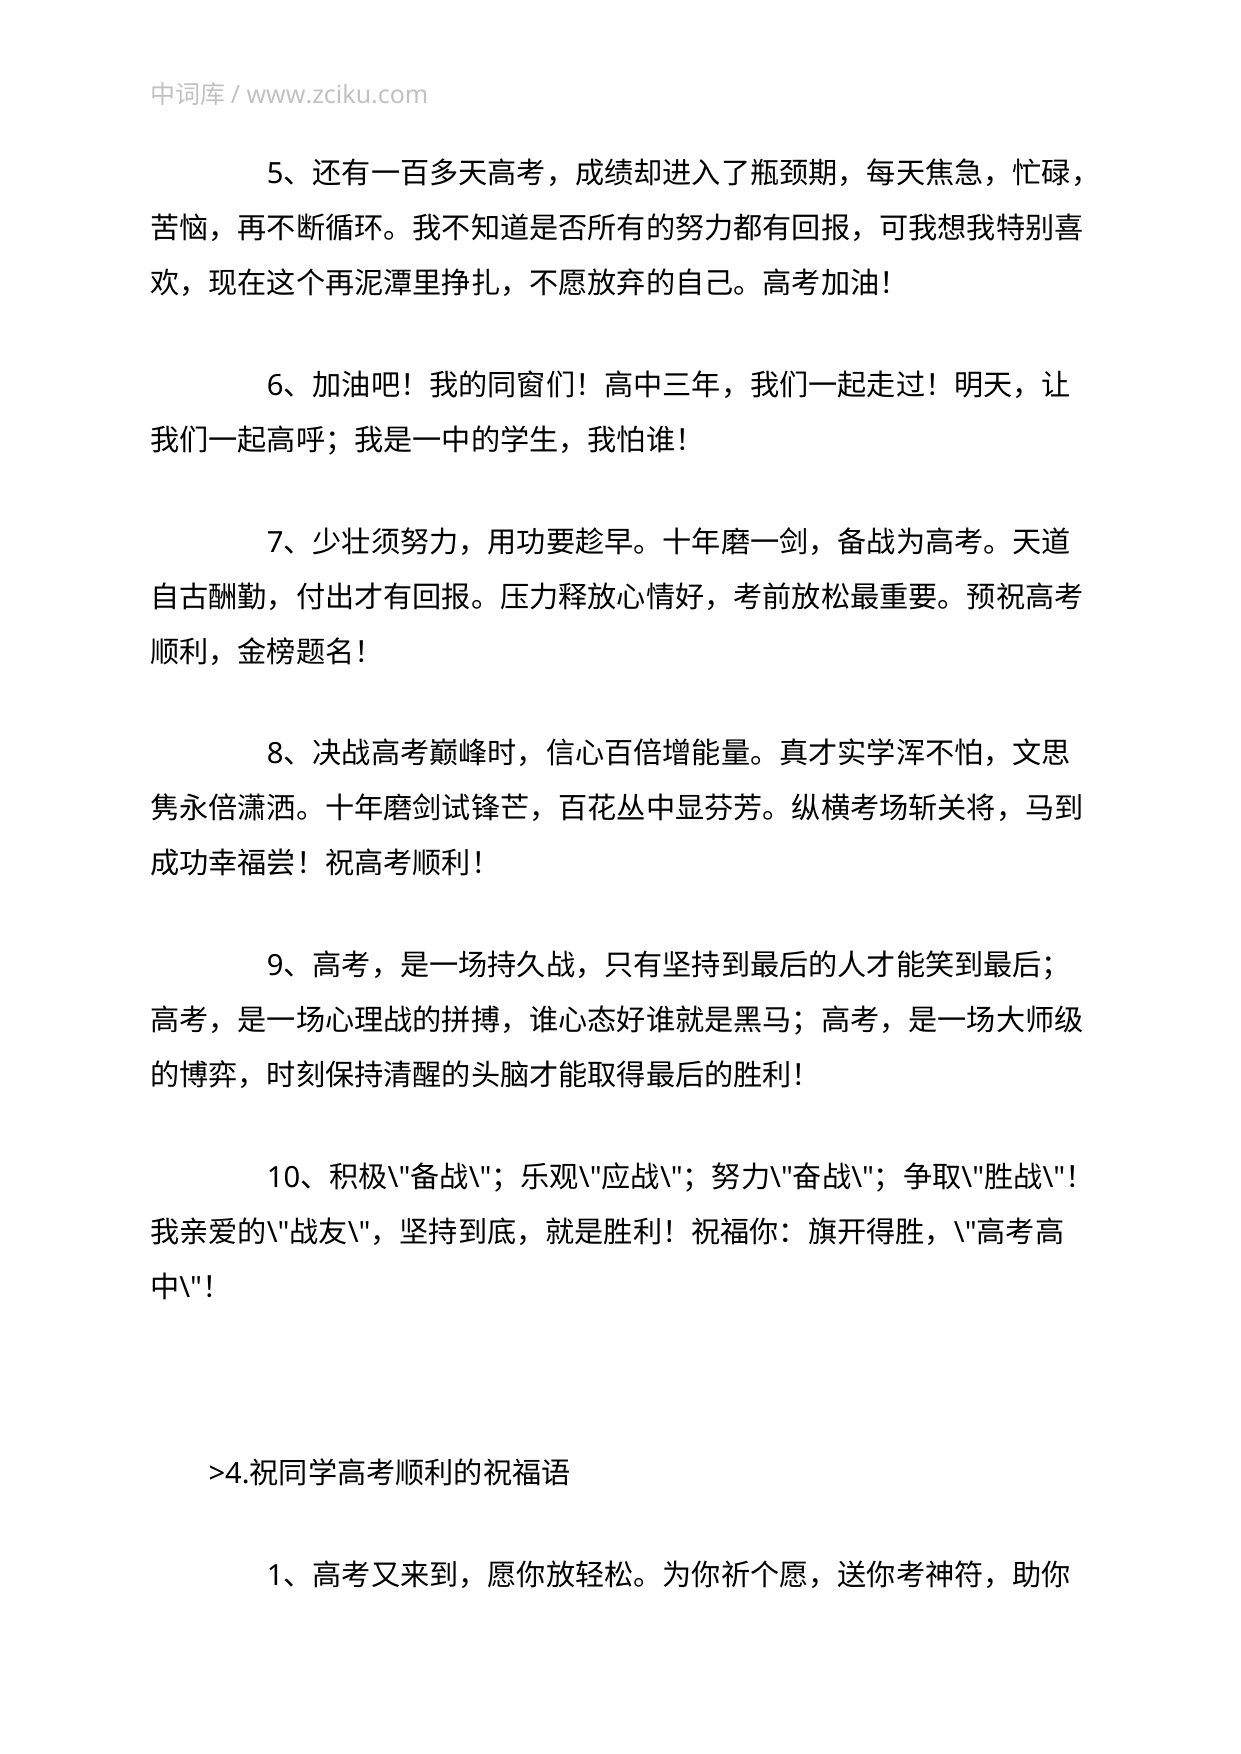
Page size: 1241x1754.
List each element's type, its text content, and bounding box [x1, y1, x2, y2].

text 10、积极\"备战\"；乐观\"应战\"；努力\"奋战\"；争取\"胜战\"！我亲爱的\"战友\"，坚持到底，就是胜利！祝福你：旗开得胜，\"高考高中\"！ [150, 1153, 1090, 1306]
text 6、加油吧！我的同窗们！高中三年，我们一起走过！明天，让我们一起高呼；我是一中的学生，我怕谁！ [150, 362, 1090, 459]
text 7、少壮须努力，用功要趁早。十年磨一剑，备战为高考。天道自古酬勤，付出才有回报。压力释放心情好，考前放松最重要。预祝高考顺利，金榜题名！ [150, 518, 1090, 671]
text 5、还有一百多天高考，成绩却进入了瓶颈期，每天焦急，忙碌，苦恼，再不断循环。我不知道是否所有的努力都有回报，可我想我特别喜欢，现在这个再泥潭里挣扎，不愿放弃的自己。高考加油！ [150, 150, 1090, 302]
text >4.祝同学高考顺利的祝福语 [150, 1449, 1090, 1492]
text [150, 1552, 1090, 1594]
text 9、高考，是一场持久战，只有坚持到最后的人才能笑到最后；高考，是一场心理战的拼搏，谁心态好谁就是黑马；高考，是一场大师级的博弈，时刻保持清醒的头脑才能取得最后的胜利！ [150, 942, 1090, 1094]
text 8、决战高考巅峰时，信心百倍增能量。真才实学浑不怕，文思隽永倍潇洒。十年磨剑试锋芒，百花丛中显芬芳。纵横考场斩关将，马到成功幸福尝！祝高考顺利！ [150, 730, 1090, 882]
